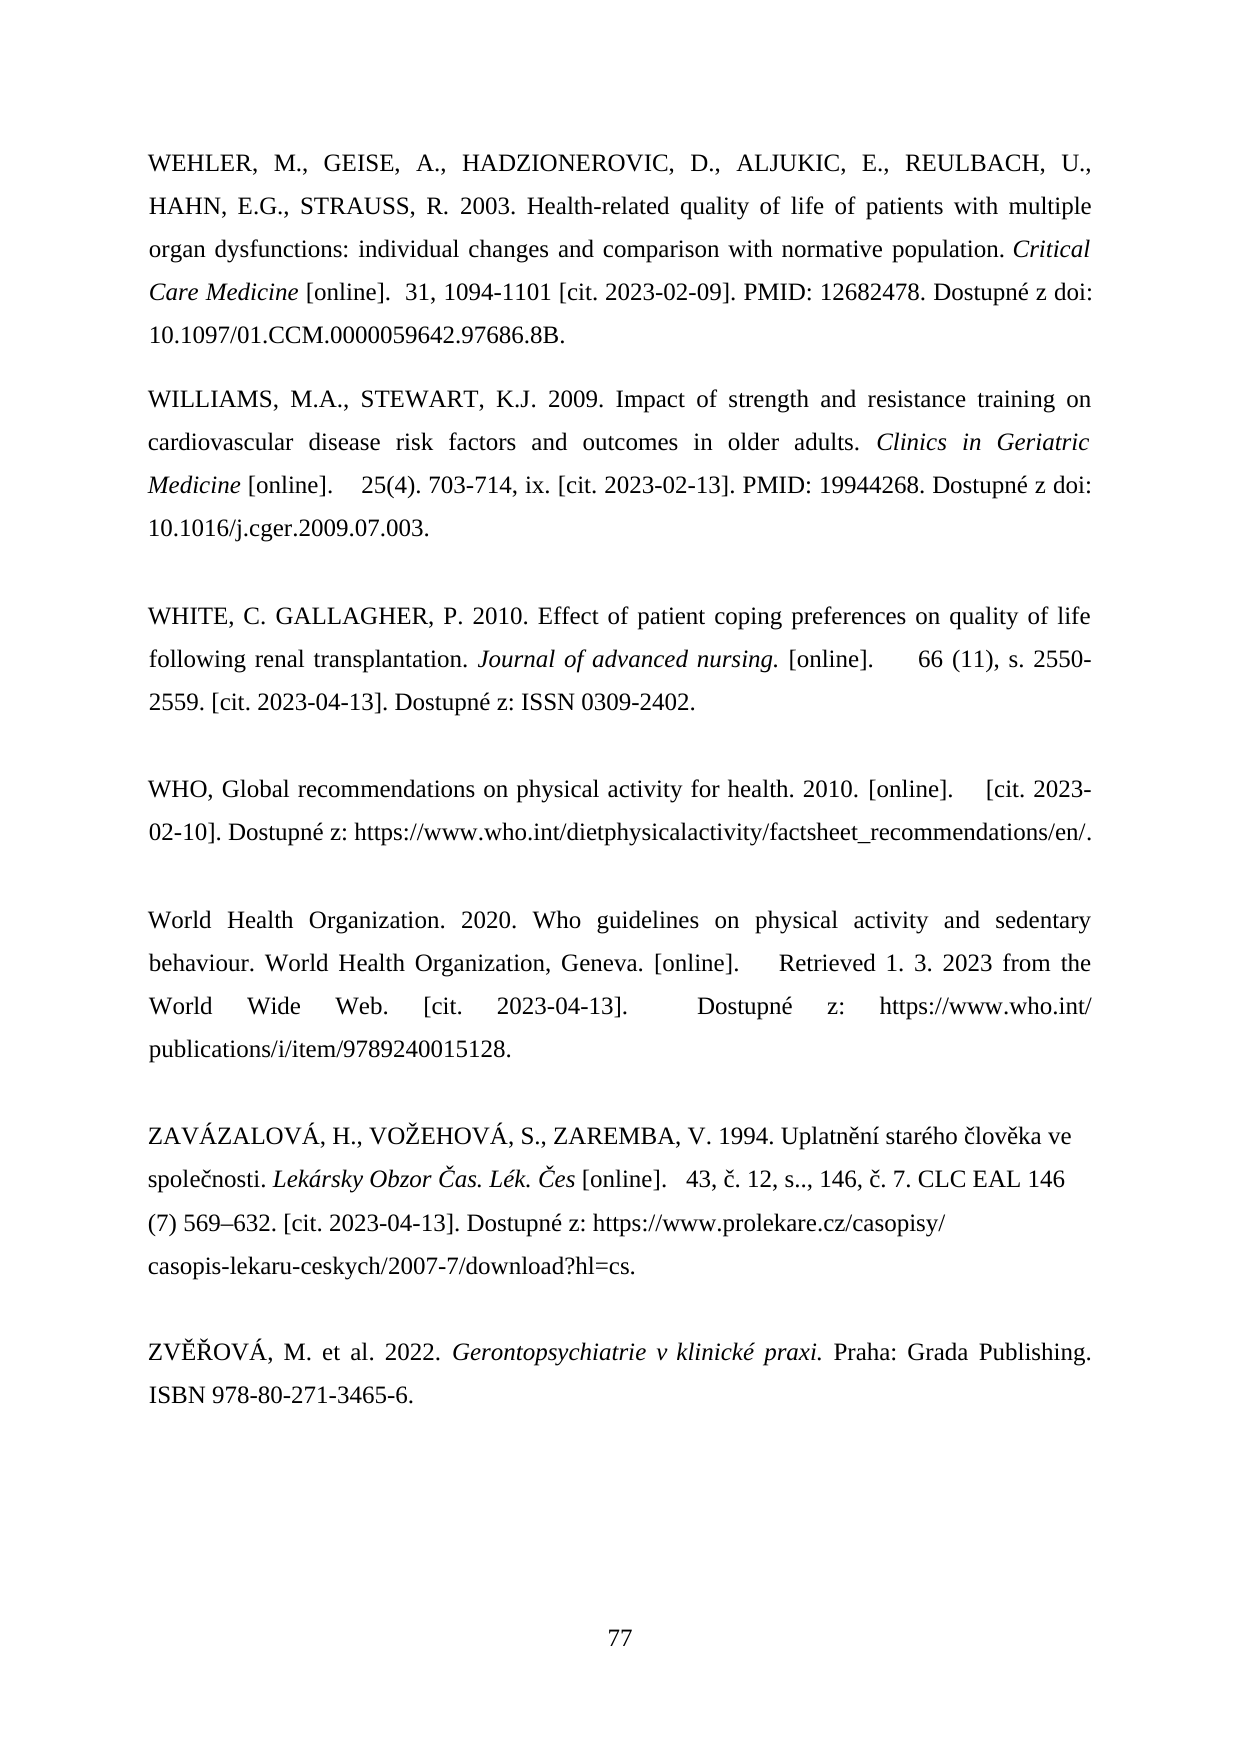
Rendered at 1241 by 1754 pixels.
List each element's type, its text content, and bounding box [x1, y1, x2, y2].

text WHITE, C. Gallagher, P. 2010. Effect of patient coping preferences on quality of life following renal transplantation. Journal of advanced nursing. [online]. 66 (11), s. 2550-2559. [cit. 2023-04-13]. Dostupné z: ISSN 0309-2402. [148, 601, 1092, 716]
text Wehler, M., Geise, A., Hadzionerovic, D., Aljukic, E., Reulbach, U., Hahn, E.G., Strauss, R. 2003. Health-related quality of life of patients with multiple organ dysfunctions: individual changes and comparison with normative population. Critical Care Medicine [online]. 31, 1094-1101 [cit. 2023-02-09]. PMID: 12682478. Dostupné z doi: 10.1097/01.CCM.0000059642.97686.8B. [148, 148, 1093, 349]
text casopis-lekaru-ceskych/2007-7/download?hl=cs. [148, 1251, 1093, 1279]
text World Health Organization. 2020. Who guidelines on physical activity and sedentary behaviour. World Health Organization, Geneva. [online]. Retrieved 1. 3. 2023 from the World Wide Web. [cit. 2023-04-13]. Dostupné z: https://www.who.int/ publications/i/item/9789240015128. [148, 905, 1092, 1063]
text ZAVÁZALOVÁ, H., VOŽEHOVÁ, S., ZAREMBA, V. 1994. Uplatnění starého člověka ve společnosti. Lekársky Obzor Čas. Lék. Čes [online]. 43, č. 12, s.., 146, č. 7. CLC EAL 146 (7) 569–632. [cit. 2023-04-13]. Dostupné z: https://www.prolekare.cz/casopisy/ [148, 1121, 1093, 1236]
text Williams, M.A., Stewart, K.J. 2009. Impact of strength and resistance training on cardiovascular disease risk factors and outcomes in older adults. Clinics in Geriatric Medicine [online]. 25(4). 703-714, ix. [cit. 2023-02-13]. PMID: 19944268. Dostupné z doi: 10.1016/j.cger.2009.07.003. [148, 413, 1092, 542]
text WHO, Global recommendations on physical activity for health. 2010. [online]. [cit. 2023-02-10]. Dostupné z: https://www.who.int/dietphysicalactivity/factsheet_recommendations/en/. [148, 774, 1092, 846]
text Zvěřová, M. et al. 2022. Gerontopsychiatrie v klinické praxi. Praha: Grada Publishing. ISBN 978-80-271-3465-6. [148, 1337, 1092, 1409]
